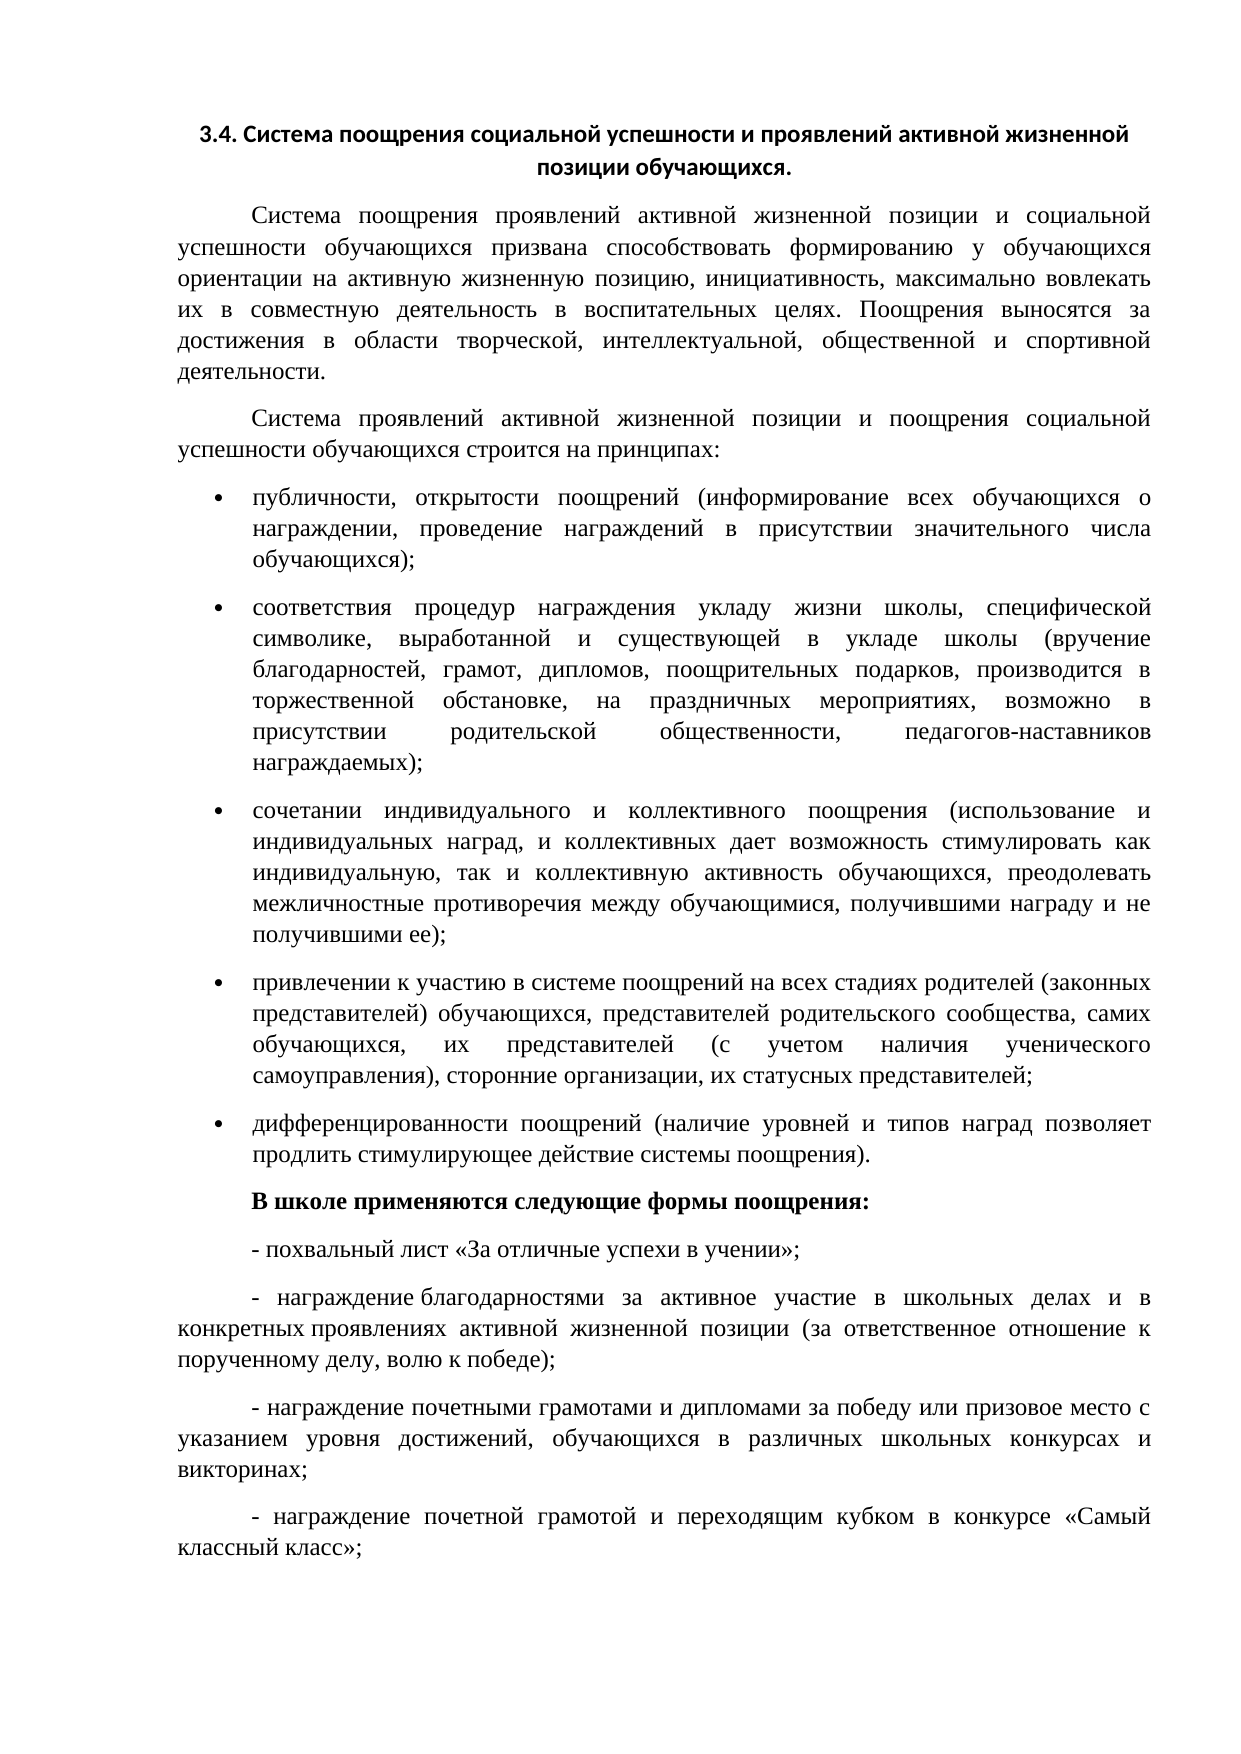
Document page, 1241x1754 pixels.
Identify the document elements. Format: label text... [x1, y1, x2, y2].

text Система проявлений активной жизненной позиции и поощрения социальной успешности обучающихся строится на принципах: [177, 403, 1152, 463]
text 3.4. Система поощрения социальной успешности и проявлений активной жизненной позиции обучающихся. [177, 118, 1152, 182]
list публичности, открытости поощрений (информирование всех обучающихся о награждении, проведение награждений в присутствии значительного числа обучающихся); [215, 482, 1152, 573]
list соответствия процедур награждения укладу жизни школы, специфической символике, выработанной и существующей в укладе школы (вручение благодарностей, грамот, дипломов, поощрительных подарков, производится в торжественной обстановке, на праздничных мероприятиях, возможно в присутствии родительской общественности, педагогов-наставников награждаемых); [215, 592, 1152, 776]
list привлечении к участию в системе поощрений на всех стадиях родителей (законных представителей) обучающихся, представителей родительского сообщества, самих обучающихся, их представителей (с учетом наличия ученического самоуправления), сторонние организации, их статусных представителей; [215, 967, 1152, 1089]
text Система поощрения проявлений активной жизненной позиции и социальной успешности обучающихся призвана способствовать формированию у обучающихся ориентации на активную жизненную позицию, инициативность, максимально вовлекать их в совместную деятельность в воспитательных целях. Поощрения выносятся за достижения в области творческой, интеллектуальной, общественной и спортивной деятельности. [177, 201, 1152, 384]
text - награждение благодарностями за активное участие в школьных делах и в конкретных проявлениях активной жизненной позиции (за ответственное отношение к порученному делу, волю к победе); [177, 1282, 1152, 1373]
text - награждение почетной грамотой и переходящим кубком в конкурсе «Самый классный класс»; [177, 1501, 1152, 1561]
text - похвальный лист «За отличные успехи в учении»; [177, 1234, 1152, 1263]
text В школе применяются следующие формы поощрения: [177, 1186, 1152, 1215]
list сочетании индивидуального и коллективного поощрения (использование и индивидуальных наград, и коллективных дает возможность стимулировать как индивидуальную, так и коллективную активность обучающихся, преодолевать межличностные противоречия между обучающимися, получившими награду и не получившими ее); [215, 795, 1152, 948]
text - награждение почетными грамотами и дипломами за победу или призовое место с указанием уровня достижений, обучающихся в различных школьных конкурсах и викторинах; [177, 1392, 1152, 1482]
list дифференцированности поощрений (наличие уровней и типов наград позволяет продлить стимулирующее действие системы поощрения). [215, 1108, 1152, 1167]
